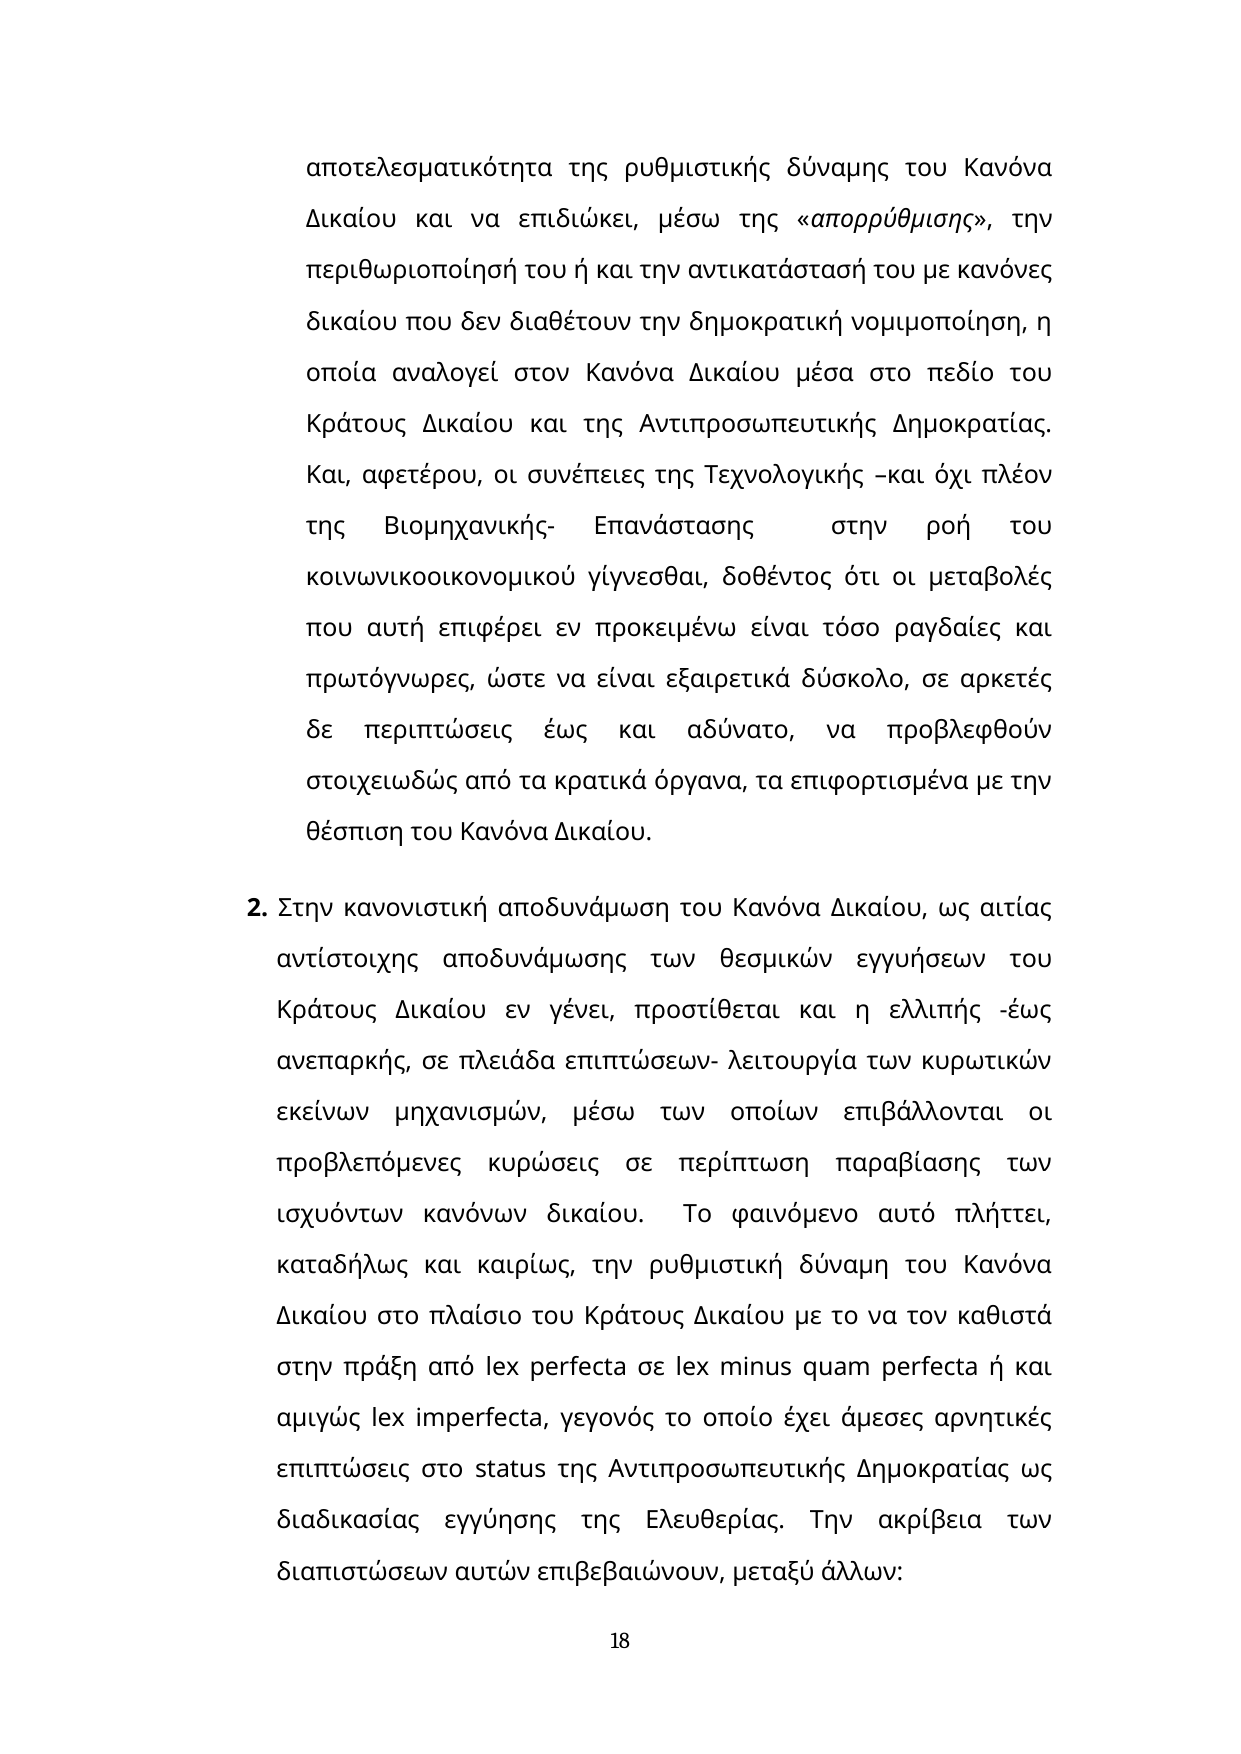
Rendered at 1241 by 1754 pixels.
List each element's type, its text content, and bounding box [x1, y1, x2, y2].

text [276, 150, 1053, 848]
text 2. Στην κανονιστική αποδυνάμωση του Κανόνα Δικαίου, ως αιτίας αντίστοιχης αποδυνάμωσης των θεσμικών εγγυήσεων του Κράτους Δικαίου εν γένει, προστίθεται και η ελλιπής -έως ανεπαρκής, σε πλειάδα επιπτώσεων- λειτουργία των κυρωτικών εκείνων μηχανισμών, μέσω των οποίων επιβάλλονται οι προβλεπόμενες κυρώσεις σε περίπτωση παραβίασης των ισχυόντων κανόνων δικαίου. Το φαινόμενο αυτό πλήττει, καταδήλως και καιρίως, την ρυθμιστική δύναμη του Κανόνα Δικαίου στο πλαίσιο του Κράτους Δικαίου με το να τον καθιστά στην πράξη από lex perfecta σε lex minus quam perfecta ή και αμιγώς lex imperfecta, γεγονός το οποίο έχει άμεσες αρνητικές επιπτώσεις στο status της Αντιπροσωπευτικής Δημοκρατίας ως διαδικασίας εγγύησης της Ελευθερίας. Την ακρίβεια των διαπιστώσεων αυτών επιβεβαιώνουν, μεταξύ άλλων: [247, 889, 1053, 1587]
